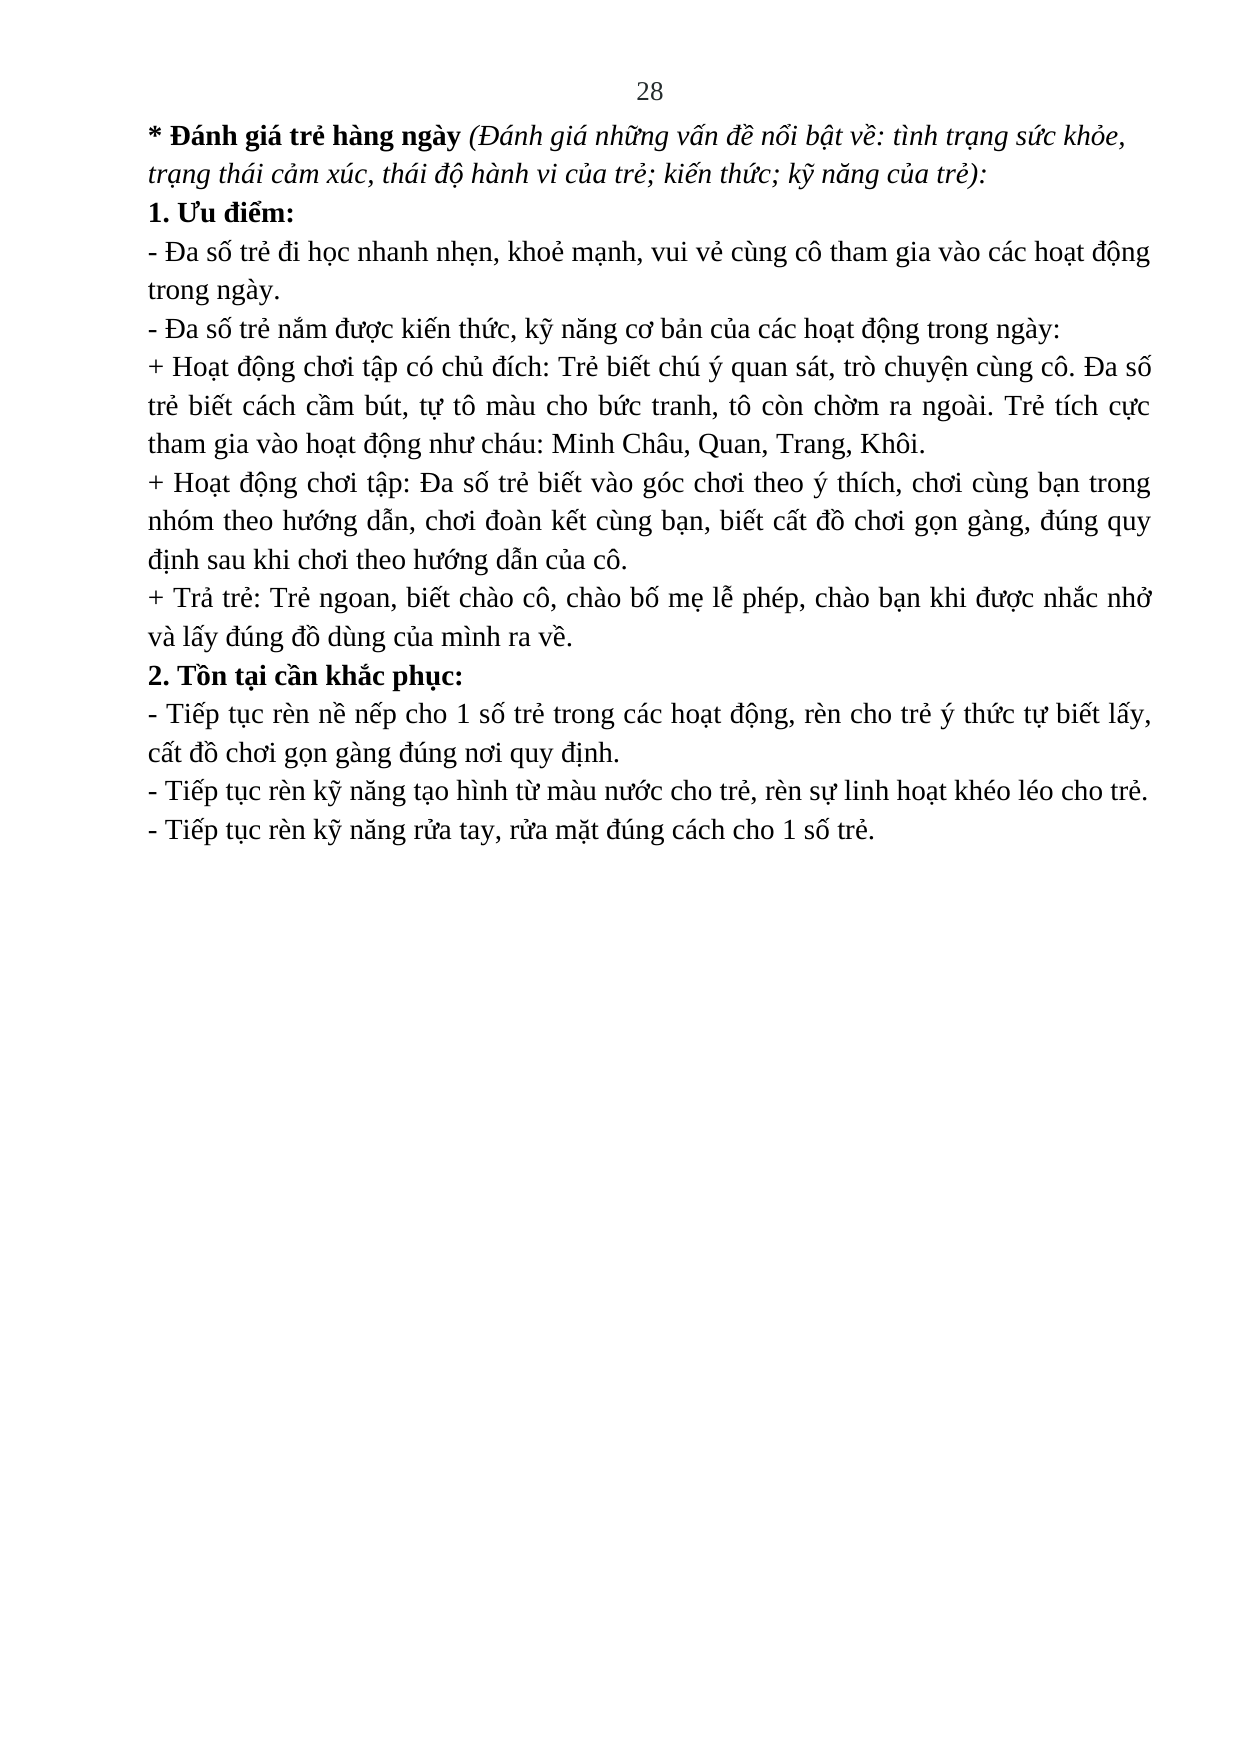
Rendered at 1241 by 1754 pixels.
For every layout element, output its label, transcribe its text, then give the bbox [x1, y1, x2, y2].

text + Hoạt động chơi tập có chủ đích: Trẻ biết chú ý quan sát, trò chuyện cùng cô. Đa số trẻ biết cách cầm bút, tự tô màu cho bức tranh, tô còn chờm ra ngoài. Trẻ tích cực tham gia vào hoạt động như cháu: Minh Châu, Quan, Trang, Khôi. [148, 349, 1152, 460]
text + Hoạt động chơi tập: Đa số trẻ biết vào góc chơi theo ý thích, chơi cùng bạn trong nhóm theo hướng dẫn, chơi đoàn kết cùng bạn, biết cất đồ chơi gọn gàng, đúng quy định sau khi chơi theo hướng dẫn của cô. [148, 465, 1152, 576]
text 2. Tồn tại cần khắc phục: [148, 658, 1152, 691]
text - Tiếp tục rèn nề nếp cho 1 số trẻ trong các hoạt động, rèn cho trẻ ý thức tự biết lấy, cất đồ chơi gọn gàng đúng nơi quy định. [148, 696, 1152, 768]
text - Đa số trẻ đi học nhanh nhẹn, khoẻ mạnh, vui vẻ cùng cô tham gia vào các hoạt động trong ngày. [148, 234, 1152, 306]
text - Tiếp tục rèn kỹ năng rửa tay, rửa mặt đúng cách cho 1 số trẻ. [148, 812, 1152, 845]
text + Trả trẻ: Trẻ ngoan, biết chào cô, chào bố mẹ lễ phép, chào bạn khi được nhắc nhở và lấy đúng đồ dùng của mình ra về. [148, 581, 1152, 653]
text - Tiếp tục rèn kỹ năng tạo hình từ màu nước cho trẻ, rèn sự linh hoạt khéo léo cho trẻ. [148, 773, 1152, 807]
text - Đa số trẻ nắm được kiến thức, kỹ năng cơ bản của các hoạt động trong ngày: [148, 311, 1152, 344]
text 1. Ưu điểm: [148, 195, 1152, 229]
text * Đánh giá trẻ hàng ngày (Đánh giá những vấn đề nổi bật về: tình trạng sức khỏe, trạng thái cảm xúc, thái độ hành vi của trẻ; kiến thức; kỹ năng của trẻ): [148, 118, 1152, 190]
